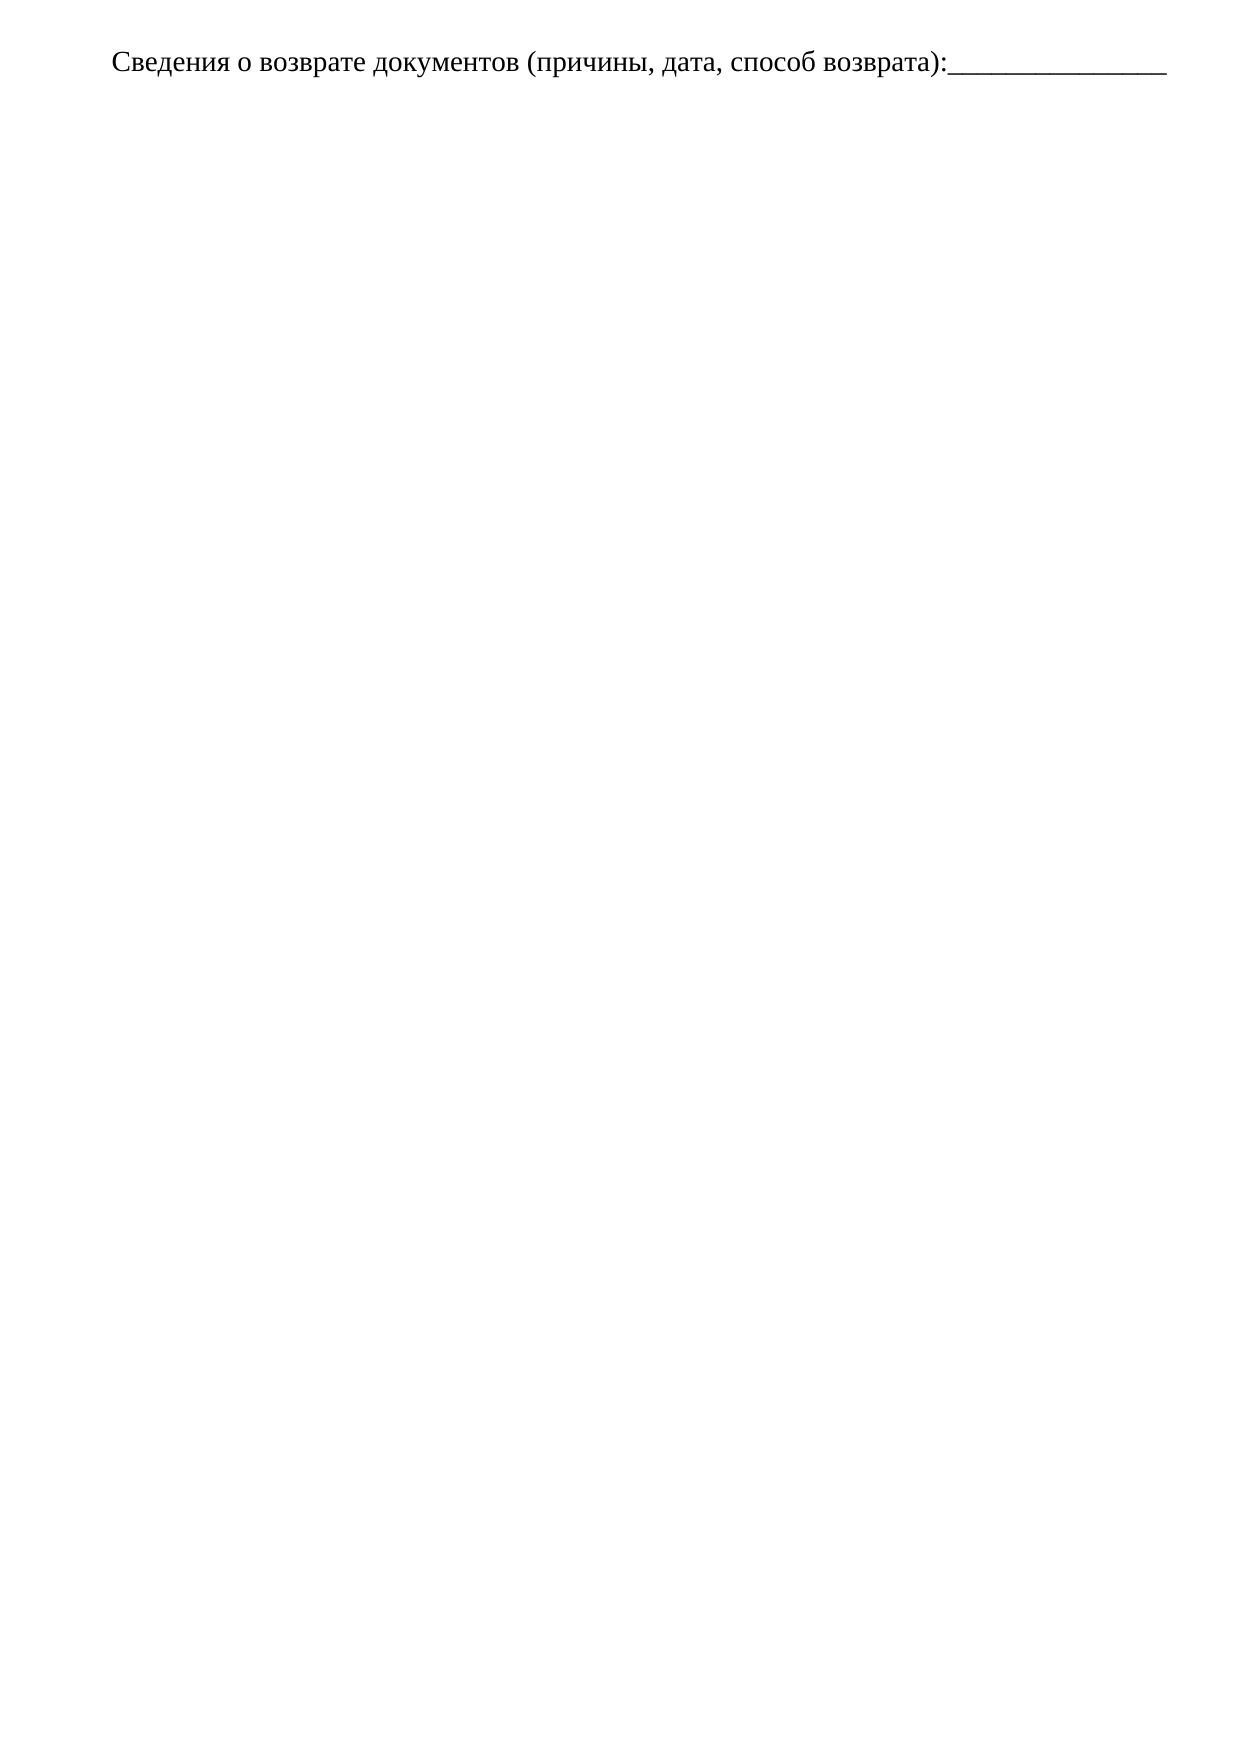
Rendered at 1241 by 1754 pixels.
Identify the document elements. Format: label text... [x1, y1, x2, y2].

text Сведения о возврате документов (причины, дата, способ возврата):_______________ [75, 44, 1181, 78]
